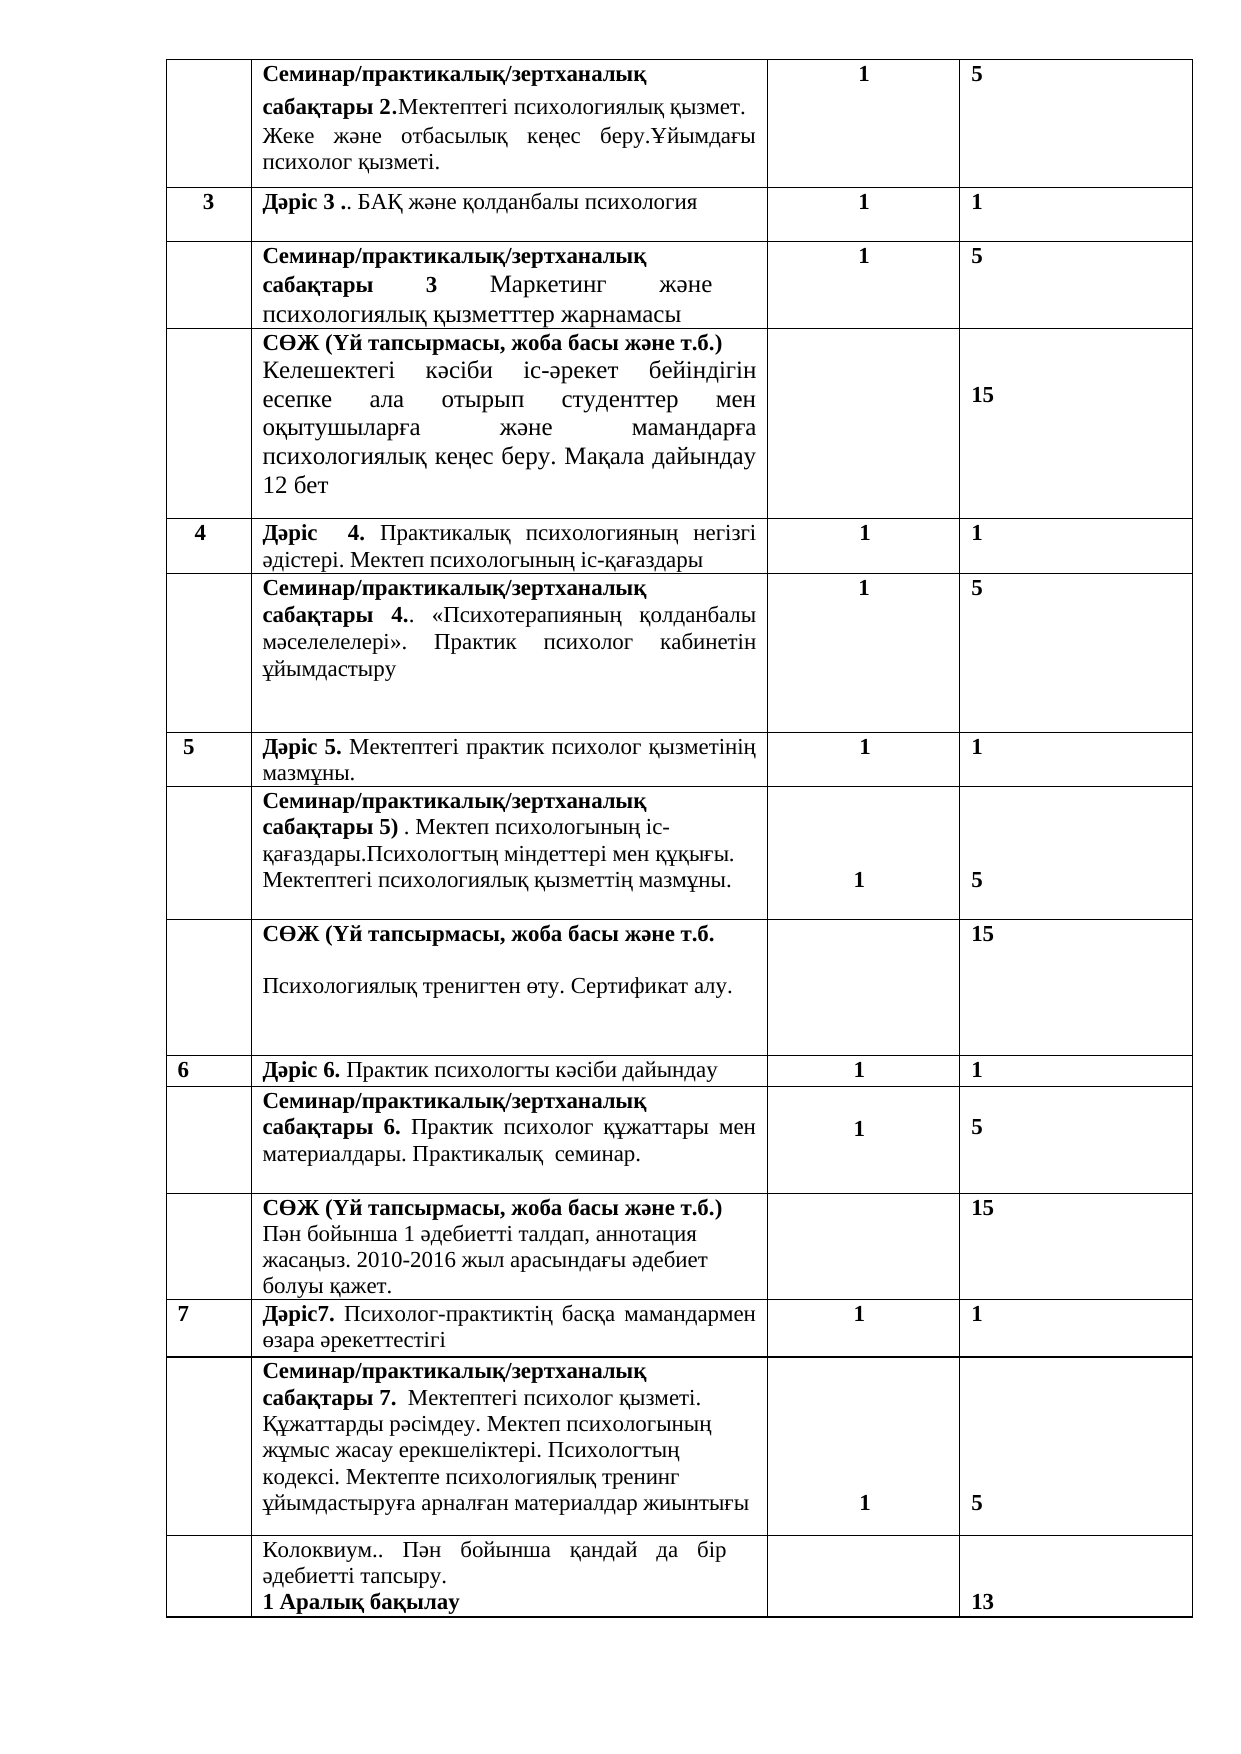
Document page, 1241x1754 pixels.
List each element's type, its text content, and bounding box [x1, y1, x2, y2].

table_cell Семинар/практикалық/зертханалық сабақтары 6. Практик психолог құжаттары мен материалдары. Практикалық семинар. [252, 1087, 767, 1192]
table_cell 5 [960, 60, 1192, 187]
table_cell [768, 1536, 959, 1616]
table_cell 3 [167, 188, 251, 241]
table_cell 5 [960, 574, 1192, 732]
table_cell Дәріс 5. Мектептегі практик психолог қызметінің мазмұны. [252, 733, 767, 786]
table_cell СӨЖ (Үй тапсырмасы, жоба басы және т.б.) Келешектегі кәсіби іс-әрекет бейіндігін есепке ала отырып студенттер мен оқытушыларға және мамандарға психологиялық кеңес беру. Мақала дайындау 12 бет [252, 329, 767, 518]
table_cell [167, 1536, 251, 1616]
table_cell 15 [960, 329, 1192, 518]
table_cell 1 [768, 1358, 959, 1534]
table_cell Семинар/практикалық/зертханалық сабақтары 7. Мектептегі психолог қызметі. Құжаттарды рәсімдеу. Мектеп психологының жұмыс жасау ерекшеліктері. Психологтың кодексі. Мектепте психологиялық тренинг ұйымдастыруға арналған материалдар жиынтығы [252, 1358, 767, 1534]
table_cell 5 [167, 733, 251, 786]
table_cell СӨЖ (Үй тапсырмасы, жоба басы және т.б. Психологиялық тренигтен өту. Сертификат алу. [252, 920, 767, 1055]
table_cell 1 [768, 787, 959, 919]
table_cell 1 [768, 188, 959, 241]
table_cell Колоквиум.. Пән бойынша қандай да бір әдебиетті тапсыру. 1 Аралық бақылау [252, 1536, 767, 1616]
table_cell Семинар/практикалық/зертханалық сабақтары 4.. «Психотерапияның қолданбалы мәселелелері». Практик психолог кабинетін ұйымдастыру [252, 574, 767, 732]
table_cell 5 [960, 1087, 1192, 1192]
table_cell 7 [167, 1300, 251, 1356]
table_cell 1 [768, 242, 959, 328]
table_cell [167, 1358, 251, 1534]
table_cell [167, 242, 251, 328]
table_cell Дәріс 6. Практик психологты кәсіби дайындау [252, 1056, 767, 1086]
table_cell 5 [960, 1358, 1192, 1534]
table_cell Дәріс 3 .. БАҚ және қолданбалы психология [252, 188, 767, 241]
table_cell [167, 920, 251, 1055]
table_cell [167, 1194, 251, 1299]
table_cell [167, 787, 251, 919]
table_cell Семинар/практикалық/зертханалық сабақтары 2.Мектептегі психологиялық қызмет. Жеке және отбасылық кеңес беру.Ұйымдағы психолог қызметі. [252, 60, 767, 187]
table_cell 1 [960, 188, 1192, 241]
table_cell 1 [960, 1300, 1192, 1356]
table_cell [167, 60, 251, 187]
table_cell 4 [167, 519, 251, 573]
table_cell Семинар/практикалық/зертханалық сабақтары 3 Маркетинг және психологиялық қызметттер жарнамасы [252, 242, 767, 328]
table_cell Семинар/практикалық/зертханалық сабақтары 5) . Мектеп психологының іс-қағаздары.Психологтың міндеттері мен құқығы. Мектептегі психологиялық қызметтің мазмұны. [252, 787, 767, 919]
table_cell [768, 1194, 959, 1299]
table_cell [768, 329, 959, 518]
table_cell [167, 329, 251, 518]
table_cell 15 [960, 920, 1192, 1055]
table_cell Дәріс7. Психолог-практиктің басқа мамандармен өзара әрекеттестігі [252, 1300, 767, 1356]
table_cell Дәріс 4. Практикалық психологияның негізгі әдістері. Мектеп психологының іс-қағаздары [252, 519, 767, 573]
table_cell 6 [167, 1056, 251, 1086]
table_cell 5 [960, 242, 1192, 328]
table_cell [768, 920, 959, 1055]
table_cell 1 [768, 733, 959, 786]
table_cell 1 [960, 1056, 1192, 1086]
table_cell 1 [768, 574, 959, 732]
table_cell 1 [768, 1300, 959, 1356]
table_cell 5 [960, 787, 1192, 919]
table_cell 1 [768, 60, 959, 187]
table_cell 1 [768, 1056, 959, 1086]
table_cell 1 [768, 1087, 959, 1192]
table_cell [167, 1087, 251, 1192]
table_cell 1 [960, 733, 1192, 786]
table_cell 15 [960, 1194, 1192, 1299]
table_cell 1 [768, 519, 959, 573]
table_cell 13 [960, 1536, 1192, 1616]
table_cell 1 [960, 519, 1192, 573]
table_cell СӨЖ (Үй тапсырмасы, жоба басы және т.б.) Пән бойынша 1 әдебиетті талдап, аннотация жасаңыз. 2010-2016 жыл арасындағы әдебиет болуы қажет. [252, 1194, 767, 1299]
table_cell [167, 574, 251, 732]
